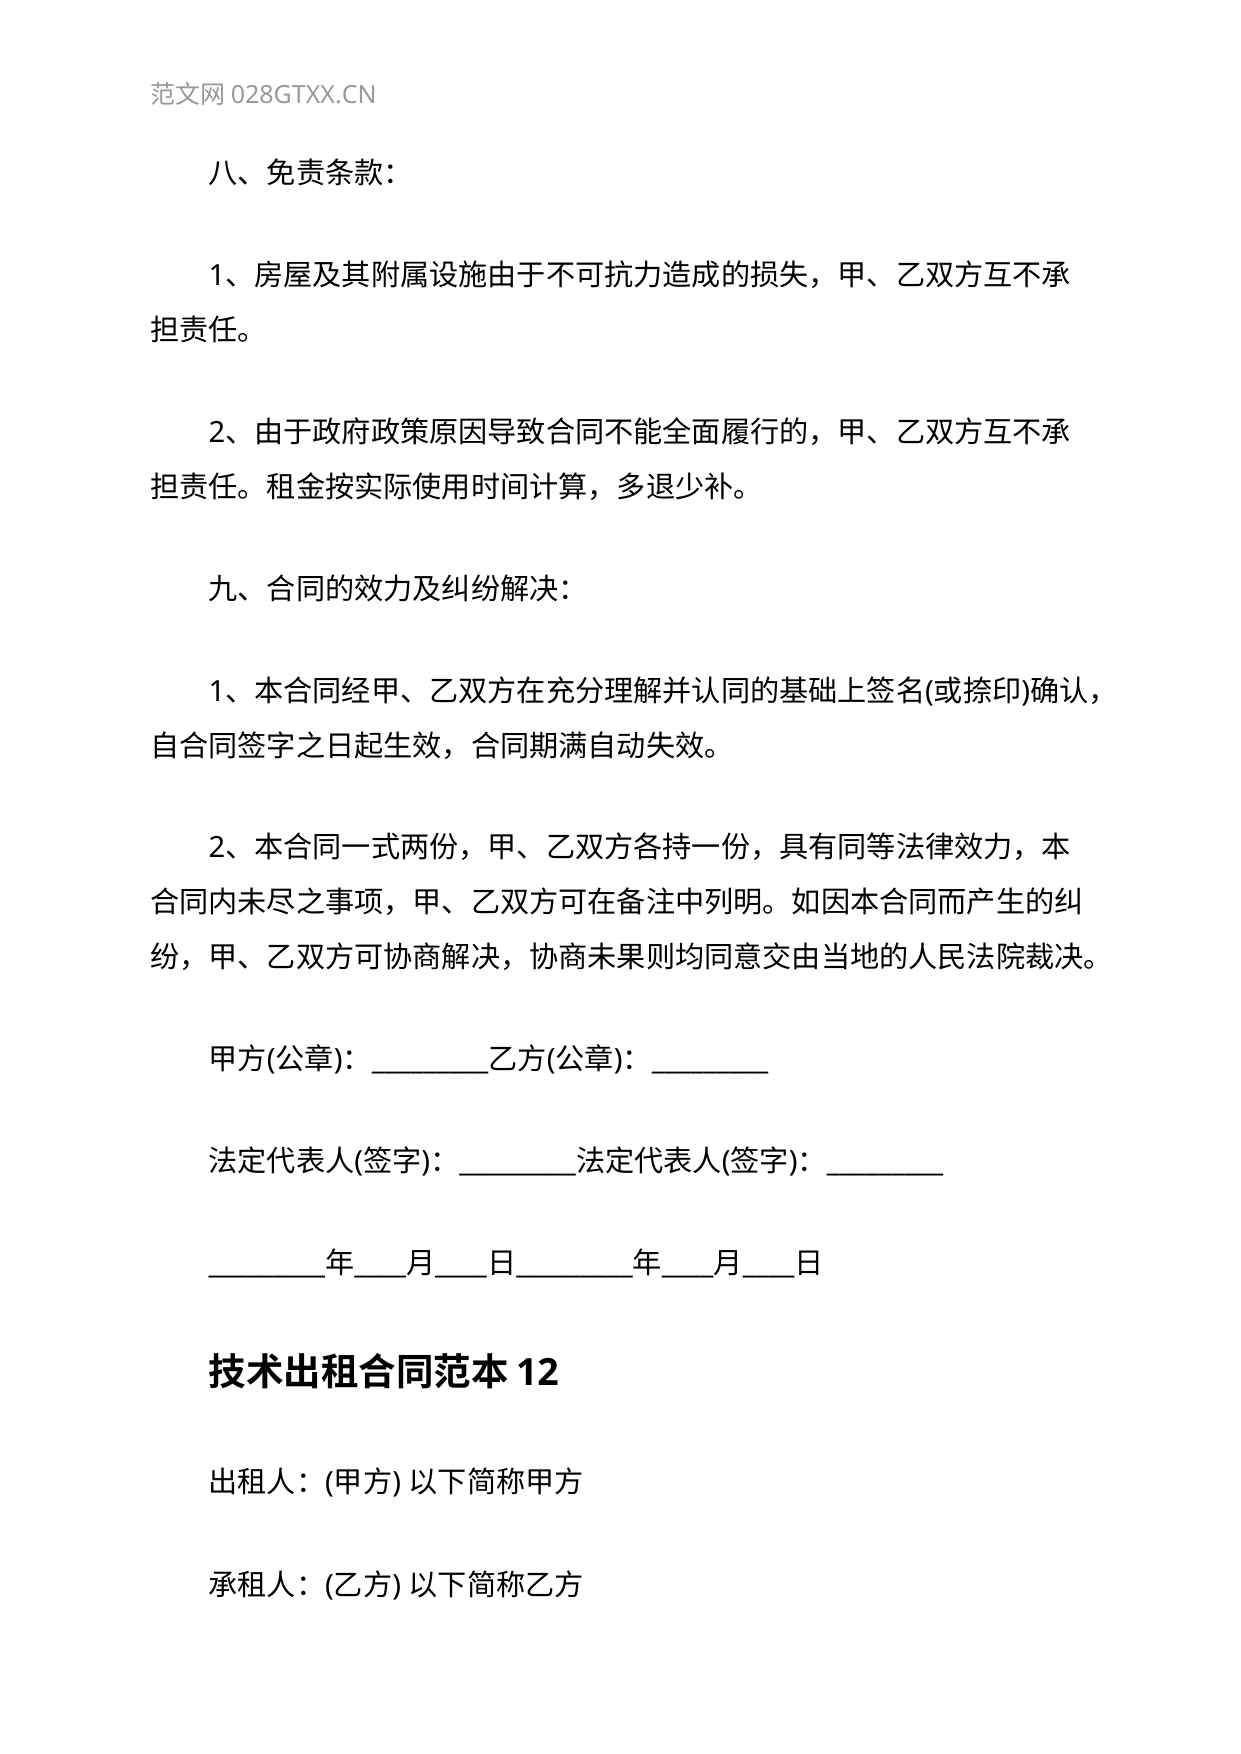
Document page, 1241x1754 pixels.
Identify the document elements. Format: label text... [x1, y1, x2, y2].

text 2、本合同一式两份，甲、乙双方各持一份，具有同等法律效力，本合同内未尽之事项，甲、乙双方可在备注中列明。如因本合同而产生的纠纷，甲、乙双方可协商解决，协商未果则均同意交由当地的人民法院裁决。 [150, 824, 1090, 976]
text 1、本合同经甲、乙双方在充分理解并认同的基础上签名(或捺印)确认，自合同签字之日起生效，合同期满自动失效。 [150, 667, 1090, 764]
text 技术出租合同范本12 [150, 1341, 1090, 1396]
text 甲方(公章)：_________乙方(公章)：_________ [150, 1036, 1090, 1078]
text 法定代表人(签字)：_________法定代表人(签字)：_________ [150, 1137, 1090, 1180]
text 八、免责条款： [150, 150, 1090, 192]
text 九、合同的效力及纠纷解决： [150, 565, 1090, 608]
text 出租人：(甲方) 以下简称甲方 [150, 1459, 1090, 1501]
text _________年____月____日_________年____月____日 [150, 1239, 1090, 1282]
text 2、由于政府政策原因导致合同不能全面履行的，甲、乙双方互不承担责任。租金按实际使用时间计算，多退少补。 [150, 408, 1090, 506]
text 1、房屋及其附属设施由于不可抗力造成的损失，甲、乙双方互不承担责任。 [150, 252, 1090, 349]
text 承租人：(乙方) 以下简称乙方 [150, 1561, 1090, 1603]
